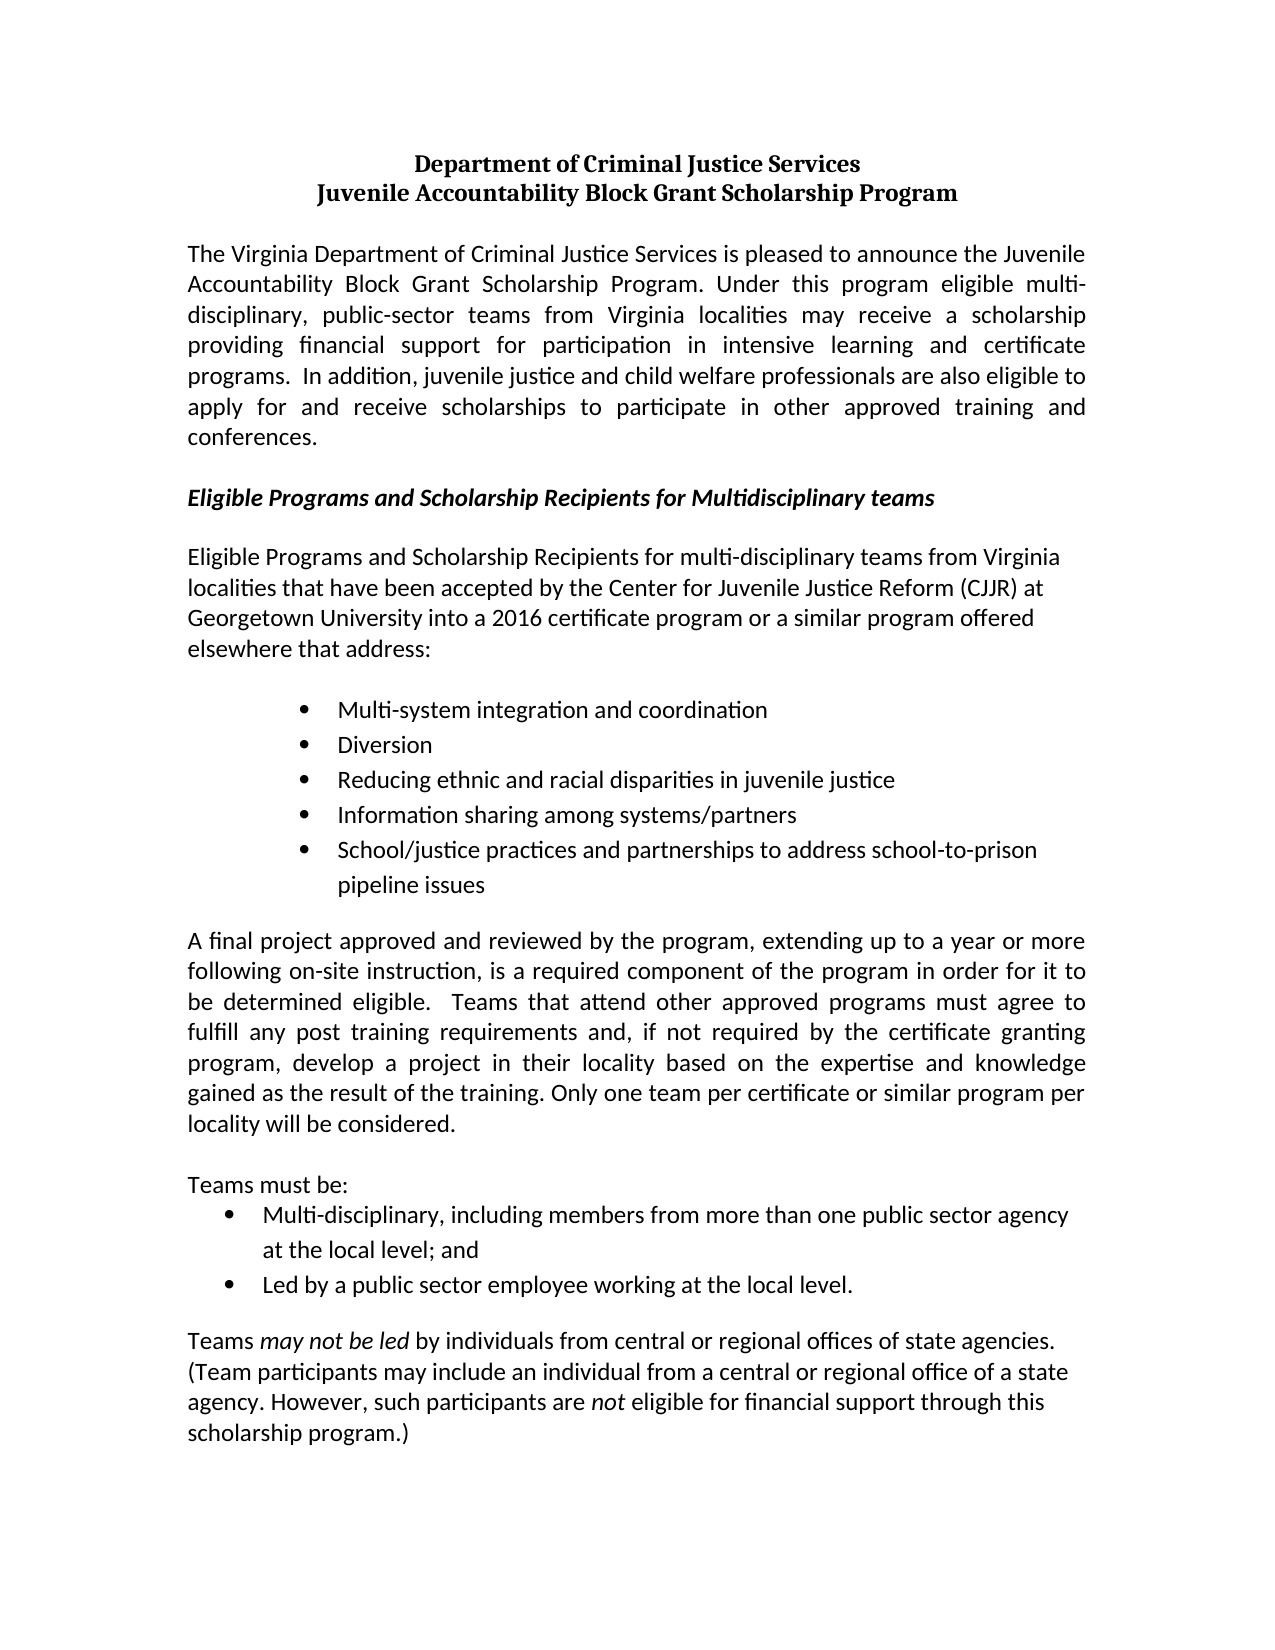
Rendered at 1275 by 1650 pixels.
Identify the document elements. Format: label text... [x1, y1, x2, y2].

text Teams may not be led by individuals from central or regional offices of state agencies. (Team participants may include an individual from a central or regional office of a state agency. However, such participants are not eligible for financial support through this scholarship program.) [187, 1325, 1087, 1447]
text Department of Criminal Justice Services [187, 150, 1087, 179]
text Juvenile Accountability Block Grant Scholarship Program [187, 179, 1087, 207]
text The Virginia Department of Criminal Justice Services is pleased to announce the Juvenile Accountability Block Grant Scholarship Program. Under this program eligible multi-disciplinary, public-sector teams from Virginia localities may receive a scholarship providing financial support for participation in intensive learning and certificate programs. In addition, juvenile justice and child welfare professionals are also eligible to apply for and receive scholarships to participate in other approved training and conferences. [187, 238, 1087, 452]
list Information sharing among systems/partners [300, 799, 1087, 829]
list Multi-disciplinary, including members from more than one public sector agency at the local level; and [225, 1199, 1087, 1265]
text A final project approved and reviewed by the program, extending up to a year or more following on-site instruction, is a required component of the program in order for it to be determined eligible. Teams that attend other approved programs must agree to fulfill any post training requirements and, if not required by the certificate granting program, develop a project in their locality based on the expertise and knowledge gained as the result of the training. Only one team per certificate or similar program per locality will be considered. [187, 925, 1087, 1138]
text Teams must be: [187, 1169, 1087, 1199]
list Reducing ethnic and racial disparities in juvenile justice [300, 764, 1087, 794]
list Diversion [300, 729, 1087, 759]
list Led by a public sector employee working at the local level. [225, 1269, 1087, 1300]
text Eligible Programs and Scholarship Recipients for Multidisciplinary teams [187, 482, 1087, 513]
text Eligible Programs and Scholarship Recipients for multi-disciplinary teams from Virginia localities that have been accepted by the Center for Juvenile Justice Reform (CJJR) at Georgetown University into a 2016 certificate program or a similar program offered elsewhere that address: [187, 541, 1087, 663]
list Multi-system integration and coordination [300, 694, 1087, 724]
list School/justice practices and partnerships to address school-to-prison pipeline issues [300, 834, 1087, 899]
